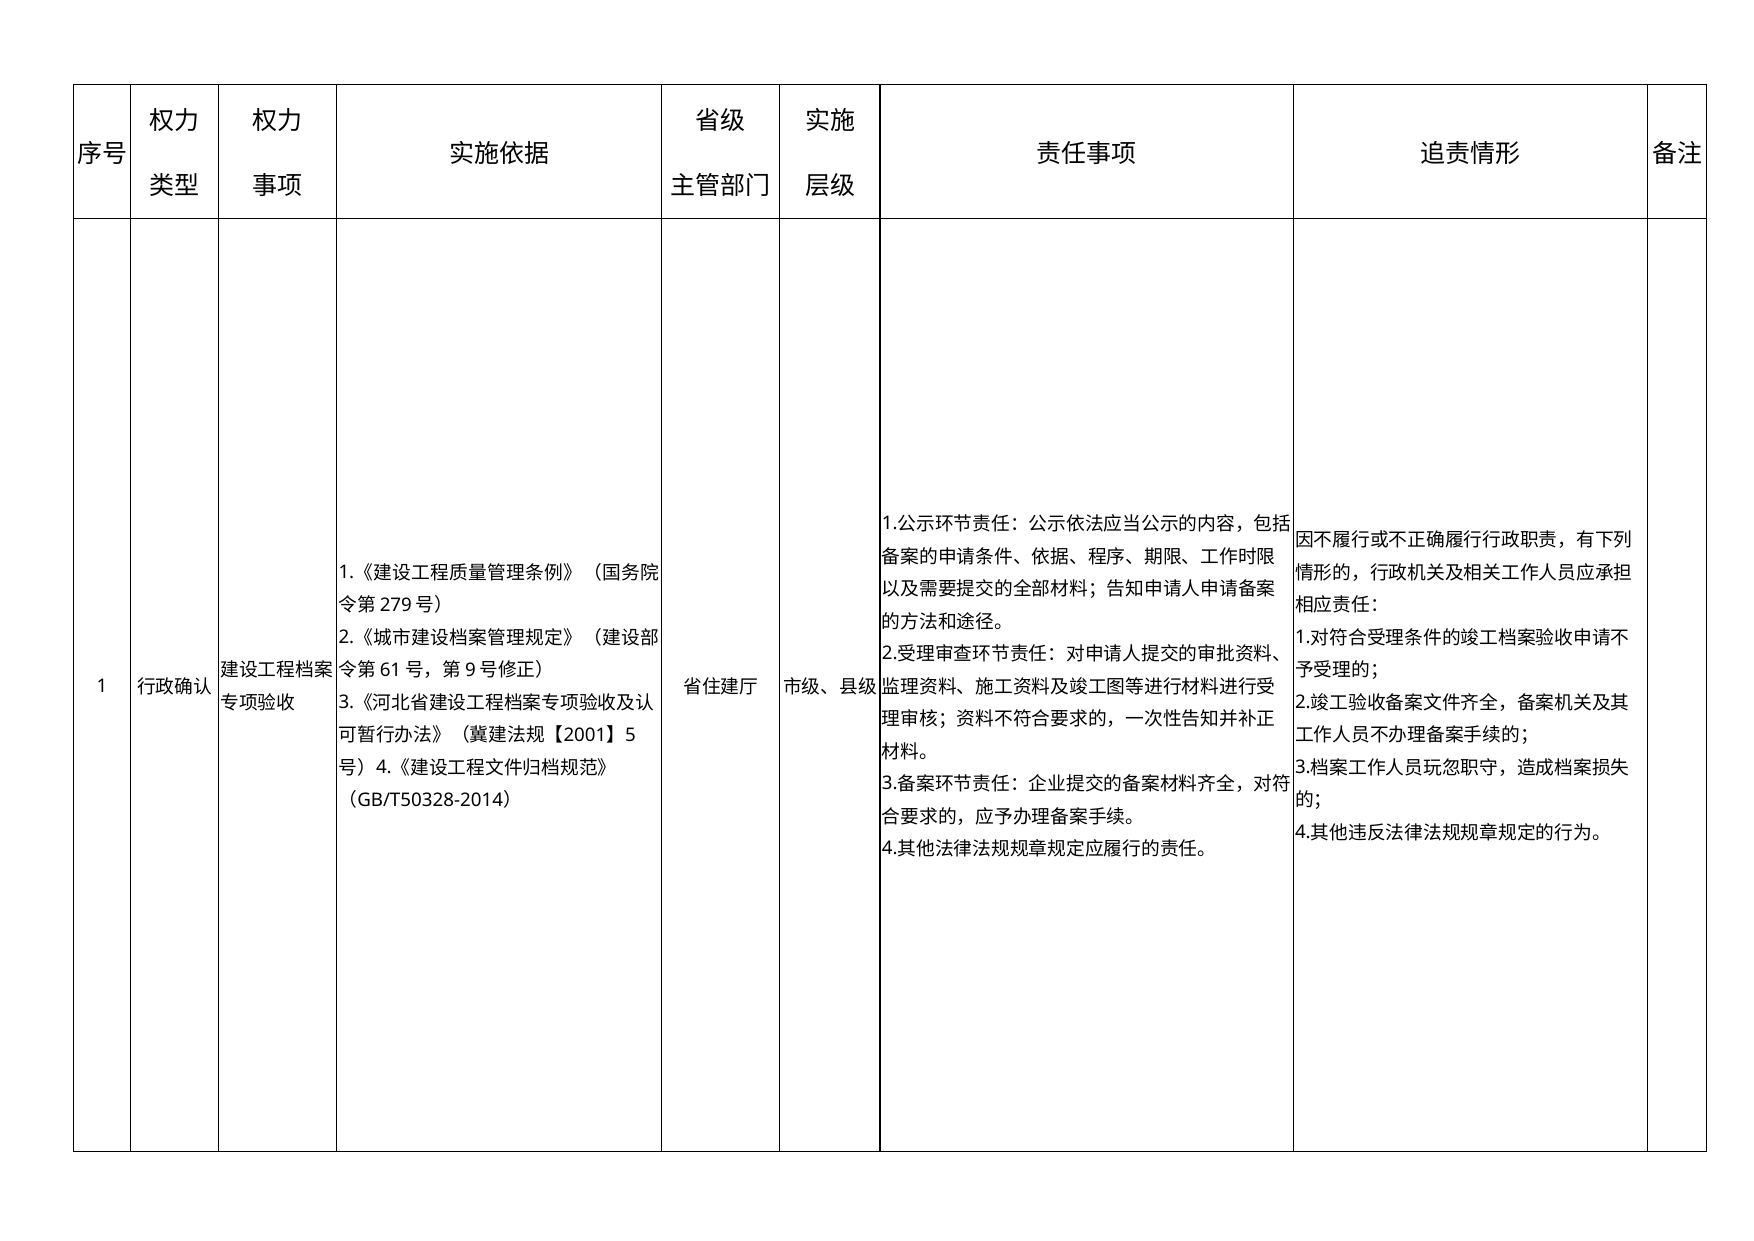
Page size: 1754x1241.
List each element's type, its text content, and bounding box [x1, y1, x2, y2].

table_header 实施 层级 [780, 85, 879, 218]
table_cell 1 [74, 219, 130, 1151]
table_cell 省住建厅 [662, 219, 779, 1151]
table_cell 行政确认 [131, 219, 218, 1151]
table_header 权力 事项 [219, 85, 336, 218]
table_cell 建设工程档案专项验收 [219, 219, 336, 1151]
table_header 实施依据 [337, 85, 661, 218]
table_cell 因不履行或不正确履行行政职责，有下列情形的，行政机关及相关工作人员应承担相应责任： 1.对符合受理条件的竣工档案验收申请不予受理的； 2.竣工验收备案文件齐全，备案机关及其工作人员不办理备案手续的； 3.档案工作人员玩忽职守，造成档案损失的； 4.其他违反法律法规规章规定的行为。 [1294, 219, 1647, 1151]
table_header 备注 [1648, 85, 1706, 218]
table_header 序号 [74, 85, 130, 218]
table_header 省级 主管部门 [662, 85, 779, 218]
table_cell 1.《建设工程质量管理条例》（国务院令第279号） 2.《城市建设档案管理规定》（建设部令第61号，第9号修正） 3.《河北省建设工程档案专项验收及认可暂行办法》（冀建法规【2001】5号）4.《建设工程文件归档规范》（GB/T50328-2014） [337, 219, 661, 1151]
table_header 权力 类型 [131, 85, 218, 218]
table_cell 1.公示环节责任：公示依法应当公示的内容，包括备案的申请条件、依据、程序、期限、工作时限以及需要提交的全部材料；告知申请人申请备案的方法和途径。 2.受理审查环节责任：对申请人提交的审批资料、监理资料、施工资料及竣工图等进行材料进行受理审核；资料不符合要求的，一次性告知并补正材料。 3.备案环节责任：企业提交的备案材料齐全，对符合要求的，应予办理备案手续。 4.其他法律法规规章规定应履行的责任。 [881, 219, 1293, 1151]
table_cell 市级、县级 [780, 219, 879, 1151]
table_header 追责情形 [1294, 85, 1647, 218]
table_cell [1648, 219, 1706, 1151]
table_header 责任事项 [881, 85, 1293, 218]
